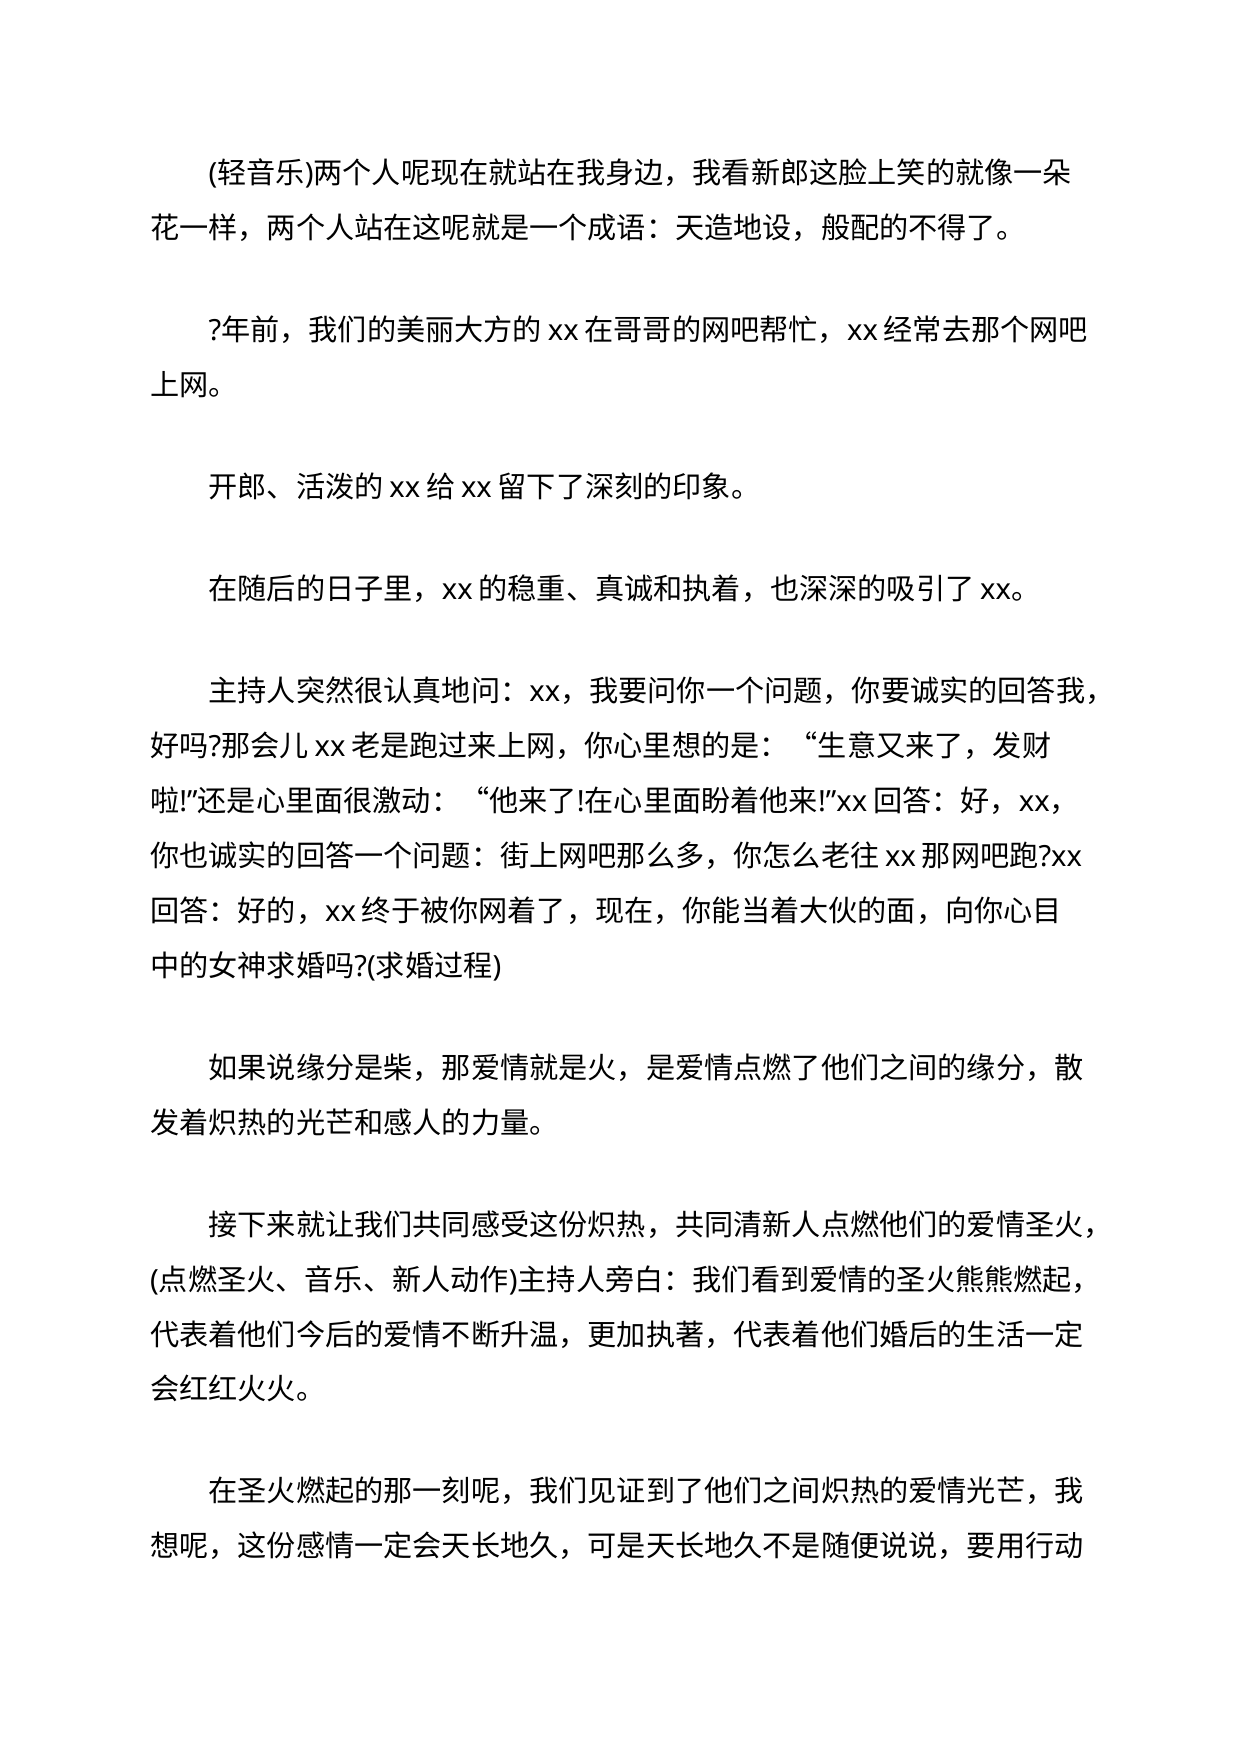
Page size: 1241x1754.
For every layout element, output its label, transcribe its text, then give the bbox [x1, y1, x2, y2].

text (轻音乐)两个人呢现在就站在我身边，我看新郎这脸上笑的就像一朵花一样，两个人站在这呢就是一个成语：天造地设，般配的不得了。 [150, 150, 1090, 247]
text 开郎、活泼的xx给xx留下了深刻的印象。 [150, 463, 1090, 506]
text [150, 1468, 1090, 1565]
text ?年前，我们的美丽大方的xx在哥哥的网吧帮忙，xx经常去那个网吧上网。 [150, 307, 1090, 404]
text 如果说缘分是柴，那爱情就是火，是爱情点燃了他们之间的缘分，散发着炽热的光芒和感人的力量。 [150, 1044, 1090, 1142]
text 主持人突然很认真地问：xx，我要问你一个问题，你要诚实的回答我，好吗?那会儿xx老是跑过来上网，你心里想的是：“生意又来了，发财啦!”还是心里面很激动：“他来了!在心里面盼着他来!”xx回答：好，xx，你也诚实的回答一个问题：街上网吧那么多，你怎么老往xx那网吧跑?xx回答：好的，xx终于被你网着了，现在，你能当着大伙的面，向你心目中的女神求婚吗?(求婚过程) [150, 667, 1090, 985]
text 在随后的日子里，xx的稳重、真诚和执着，也深深的吸引了xx。 [150, 566, 1090, 608]
text 接下来就让我们共同感受这份炽热，共同清新人点燃他们的爱情圣火，(点燃圣火、音乐、新人动作)主持人旁白：我们看到爱情的圣火熊熊燃起，代表着他们今后的爱情不断升温，更加执著，代表着他们婚后的生活一定会红红火火。 [150, 1201, 1090, 1408]
